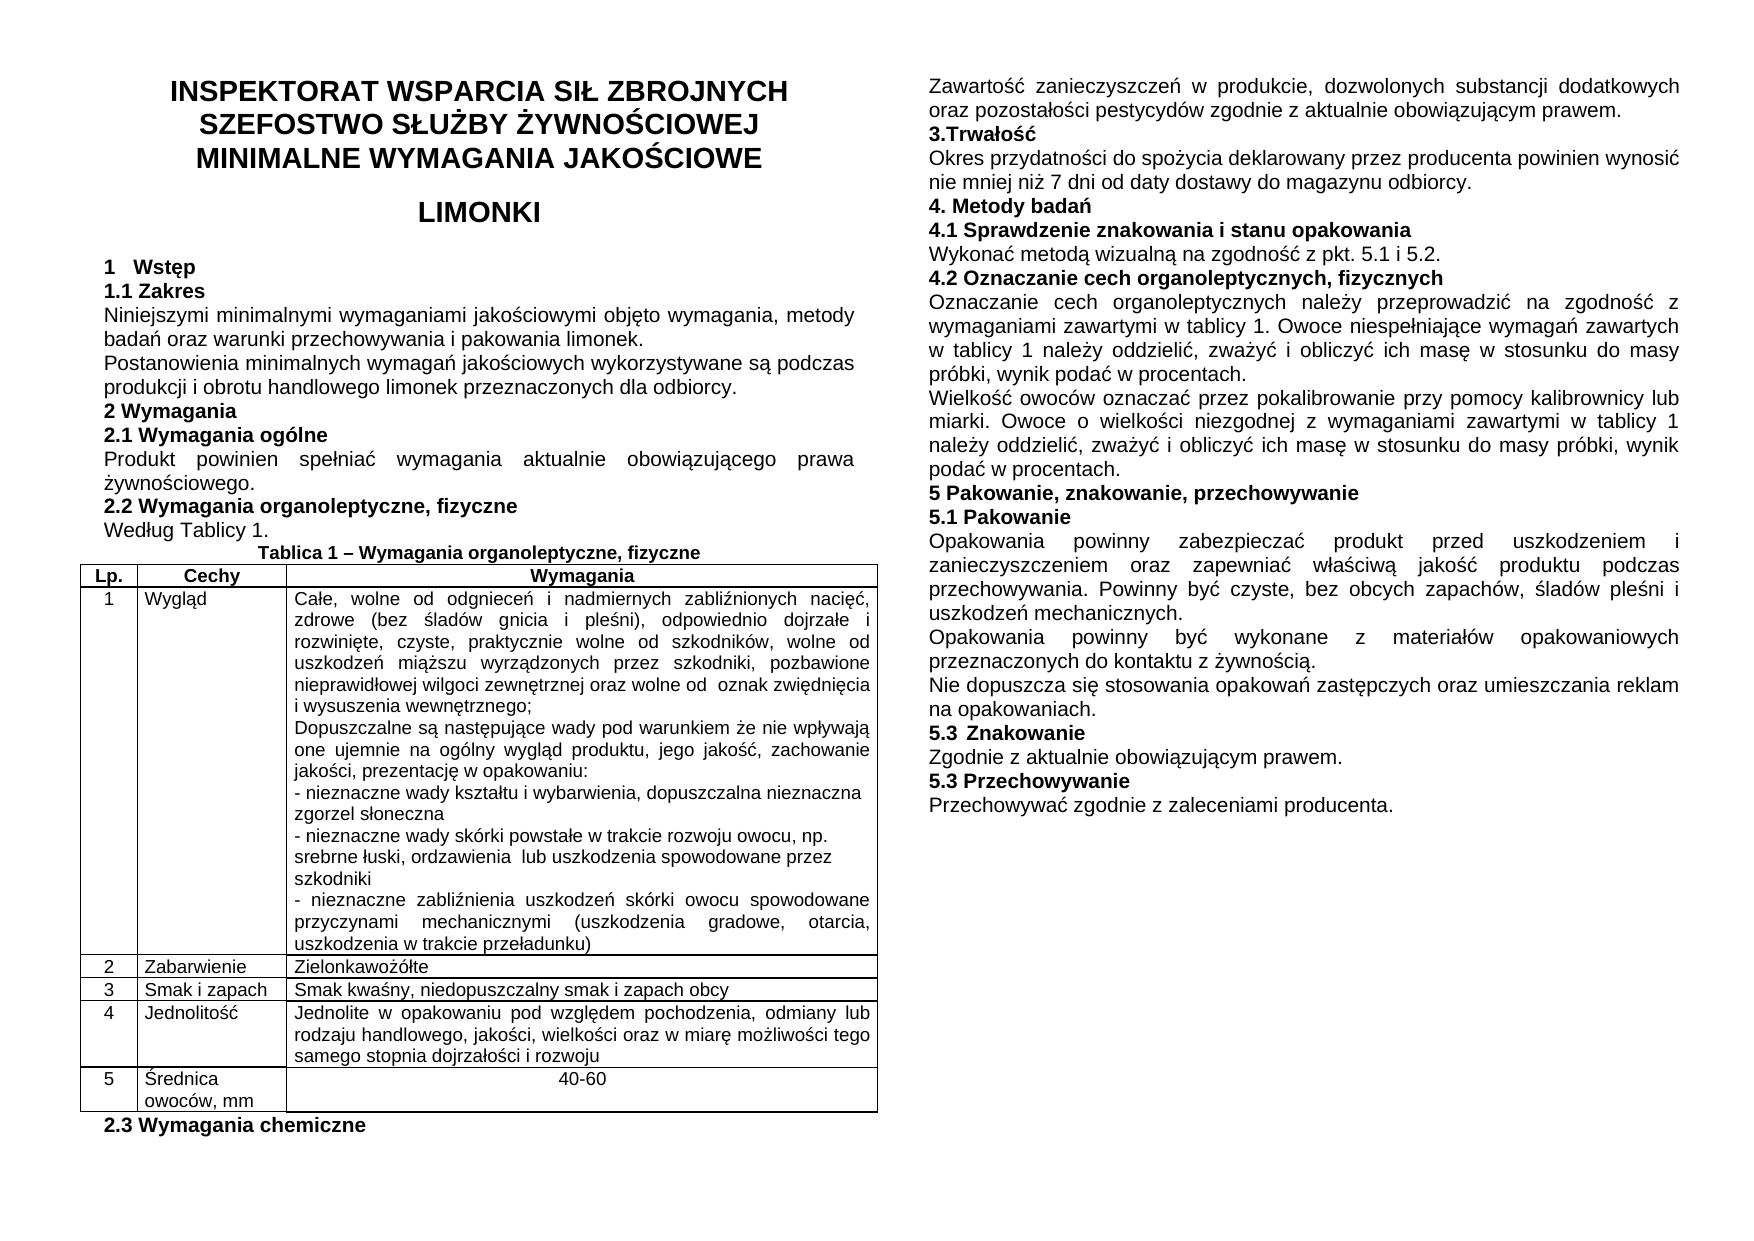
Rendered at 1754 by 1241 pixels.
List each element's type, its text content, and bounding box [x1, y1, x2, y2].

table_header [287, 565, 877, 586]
text Oznaczanie cech organoleptycznych należy przeprowadzić na zgodność z wymaganiami zawartymi w tablicy 1. Owoce niespełniające wymagań zawartych w tablicy 1 należy oddzielić, zważyć i obliczyć ich masę w stosunku do masy próbki, wynik podać w procentach. [929, 289, 1680, 385]
list Znakowanie [929, 721, 1680, 745]
text minimalne wymagania jakościowe [103, 141, 855, 174]
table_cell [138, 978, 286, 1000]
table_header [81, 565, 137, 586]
text 4.1 Sprawdzenie znakowania i stanu opakowania [929, 218, 1680, 242]
list Wstęp [103, 255, 855, 279]
text 2.3 Wymagania chemiczne [103, 1113, 855, 1137]
text Wielkość owoców oznaczać przez pokalibrowanie przy pomocy kalibrownicy lub miarki. Owoce o wielkości niezgodnej z wymaganiami zawartymi w tablicy 1 należy oddzielić, zważyć i obliczyć ich masę w stosunku do masy próbki, wynik podać w procentach. [929, 385, 1680, 481]
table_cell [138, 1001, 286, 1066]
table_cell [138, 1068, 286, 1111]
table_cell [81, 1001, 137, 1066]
text Opakowania powinny być wykonane z materiałów opakowaniowych przeznaczonych do kontaktu z żywnością. [929, 625, 1680, 673]
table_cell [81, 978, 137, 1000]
text 5.1 Pakowanie [929, 505, 1680, 529]
text Opakowania powinny zabezpieczać produkt przed uszkodzeniem i zanieczyszczeniem oraz zapewniać właściwą jakość produktu podczas przechowywania. Powinny być czyste, bez obcych zapachów, śladów pleśni i uszkodzeń mechanicznych. [929, 529, 1680, 625]
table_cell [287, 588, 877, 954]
subtitle Tablica 1 – Wymagania organoleptyczne, fizyczne [103, 542, 855, 564]
text 1.1 Zakres [103, 279, 855, 303]
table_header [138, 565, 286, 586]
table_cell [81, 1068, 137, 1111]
text 2.2 Wymagania organoleptyczne, fizyczne [103, 494, 855, 518]
text Okres przydatności do spożycia deklarowany przez producenta powinien wynosić nie mniej niż 7 dni od daty dostawy do magazynu odbiorcy. [929, 146, 1680, 194]
text Według Tablicy 1. [103, 518, 855, 542]
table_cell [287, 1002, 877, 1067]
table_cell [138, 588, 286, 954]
text 2.1 Wymagania ogólne [103, 422, 855, 446]
text Przechowywać zgodnie z zaleceniami producenta. [929, 793, 1680, 817]
text 4.2 Oznaczanie cech organoleptycznych, fizycznych [929, 266, 1680, 289]
text SZEFOSTWO SŁUŻBY ŻYWNOŚCIOWEJ [103, 107, 855, 141]
text 5.3 Przechowywanie [929, 769, 1680, 793]
text LIMONKI [103, 195, 855, 228]
text Niniejszymi minimalnymi wymaganiami jakościowymi objęto wymagania, metody badań oraz warunki przechowywania i pakowania limonek. [103, 303, 855, 351]
text Produkt powinien spełniać wymagania aktualnie obowiązującego prawa żywnościowego. [103, 446, 855, 494]
text 2 Wymagania [103, 398, 855, 422]
text 5 Pakowanie, znakowanie, przechowywanie [929, 481, 1680, 505]
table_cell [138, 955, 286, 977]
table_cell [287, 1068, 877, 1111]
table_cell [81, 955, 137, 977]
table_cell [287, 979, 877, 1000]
text INSPEKTORAT WSPARCIA SIŁ ZBROJNYCH [103, 74, 855, 107]
text Wykonać metodą wizualną na zgodność z pkt. 5.1 i 5.2. [929, 242, 1680, 266]
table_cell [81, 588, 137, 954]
text Zgodnie z aktualnie obowiązującym prawem. [929, 745, 1680, 769]
text Nie dopuszcza się stosowania opakowań zastępczych oraz umieszczania reklam na opakowaniach. [929, 673, 1680, 721]
text 4. Metody badań [929, 194, 1680, 218]
text Zawartość zanieczyszczeń w produkcie, dozwolonych substancji dodatkowych oraz pozostałości pestycydów zgodnie z aktualnie obowiązującym prawem. [929, 74, 1680, 122]
text Postanowienia minimalnych wymagań jakościowych wykorzystywane są podczas produkcji i obrotu handlowego limonek przeznaczonych dla odbiorcy. [103, 351, 855, 398]
text 3.Trwałość [929, 122, 1680, 146]
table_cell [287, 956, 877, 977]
